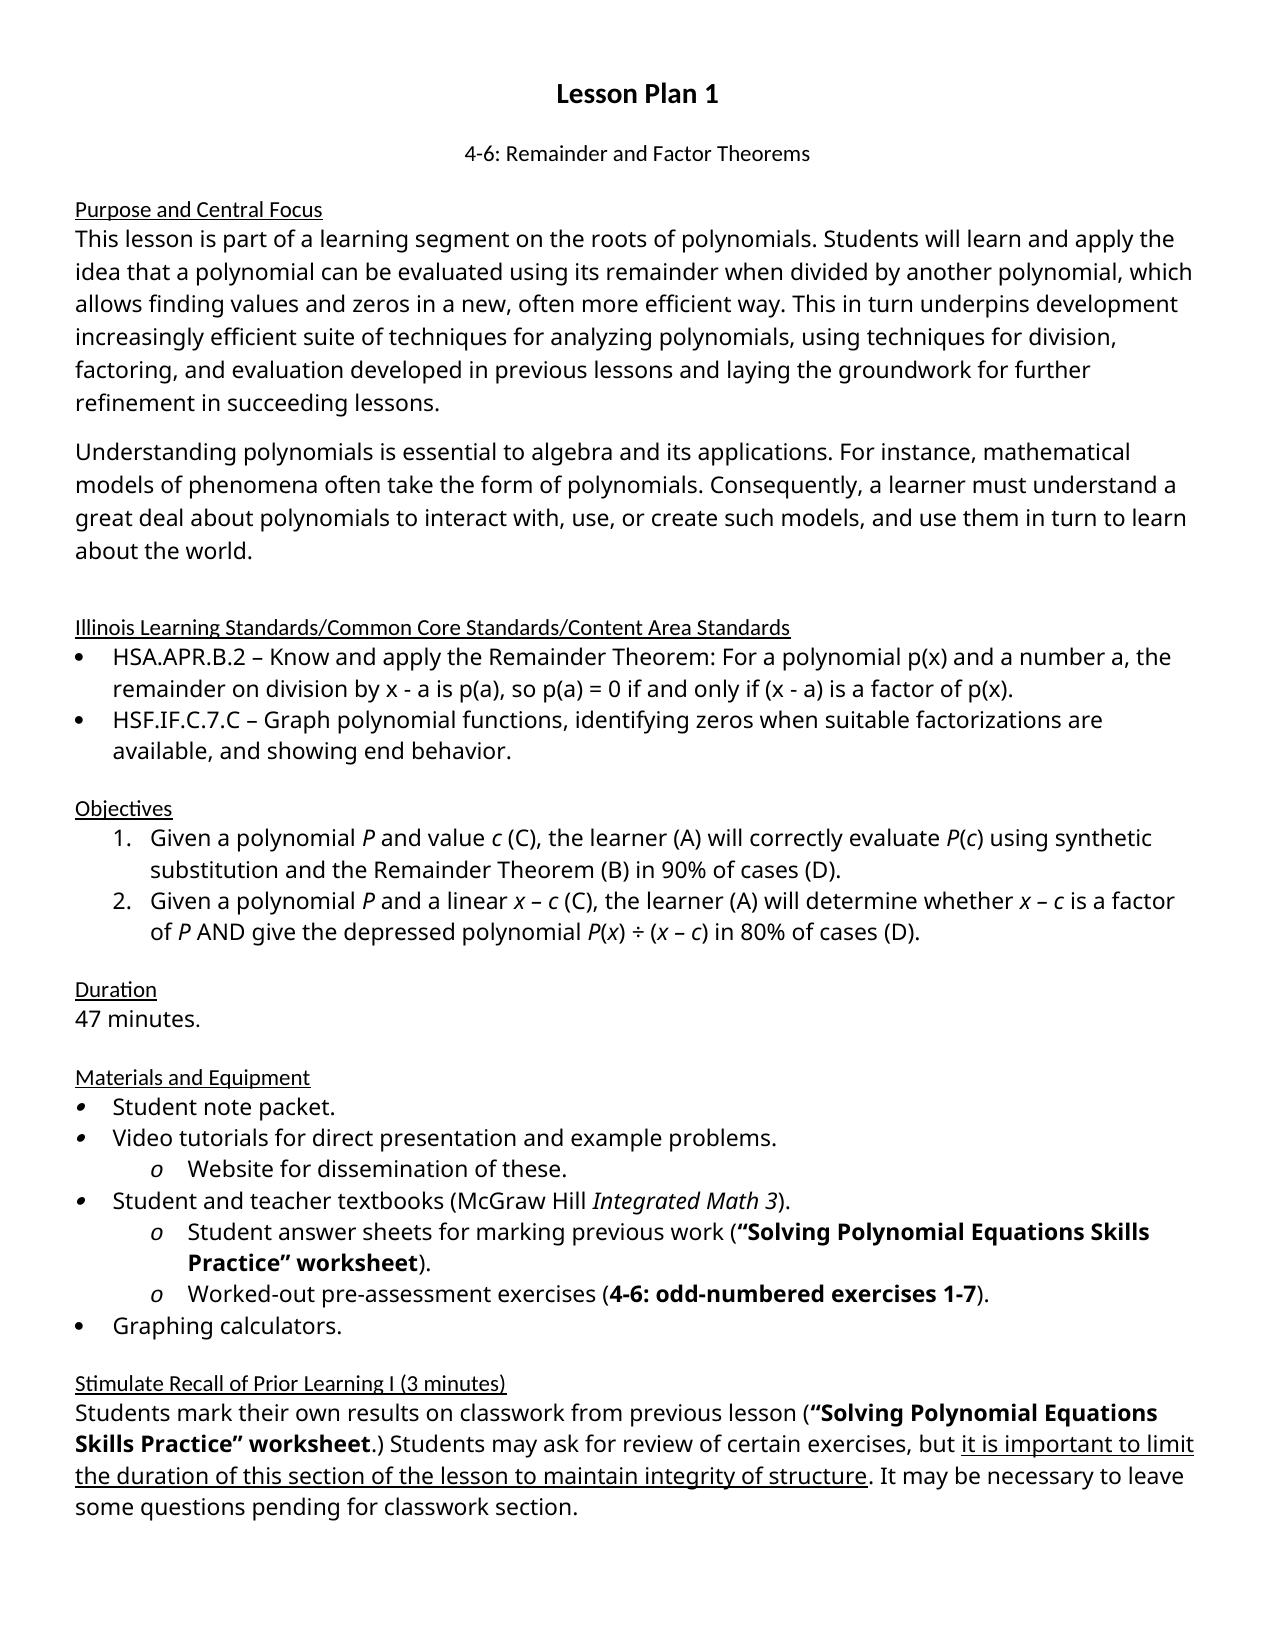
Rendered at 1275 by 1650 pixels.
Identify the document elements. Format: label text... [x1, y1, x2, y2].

text Understanding polynomials is essential to algebra and its applications. For instance, mathematical models of phenomena often take the form of polynomials. Consequently, a learner must understand a great deal about polynomials to interact with, use, or create such models, and use them in turn to learn about the world. [75, 436, 1200, 595]
list Student answer sheets for marking previous work (“Solving Polynomial Equations Skills Practice” worksheet). [150, 1216, 1200, 1278]
text Objectives [75, 794, 1200, 822]
text 47 minutes. [75, 1003, 1200, 1035]
list HSA.APR.B.2 – Know and apply the Remainder Theorem: For a polynomial p(x) and a number a, the remainder on division by x - a is p(a), so p(a) = 0 if and only if (x - a) is a factor of p(x). [75, 641, 1200, 704]
text Purpose and Central Focus [75, 195, 1200, 223]
text Lesson Plan 1 [75, 75, 1200, 111]
list Website for dissemination of these. [150, 1153, 1200, 1184]
list HSF.IF.C.7.C – Graph polynomial functions, identifying zeros when suitable factorizations are available, and showing end behavior. [75, 704, 1200, 766]
list Student note packet. [75, 1091, 1200, 1122]
list Student and teacher textbooks (McGraw Hill Integrated Math 3). [75, 1184, 1200, 1216]
text Students mark their own results on classwork from previous lesson (“Solving Polynomial Equations Skills Practice” worksheet.) Students may ask for review of certain exercises, but it is important to limit the duration of this section of the lesson to maintain integrity of structure. It may be necessary to leave some questions pending for classwork section. [75, 1397, 1200, 1522]
list Worked-out pre-assessment exercises (4-6: odd-numbered exercises 1-7). [150, 1278, 1200, 1310]
text Illinois Learning Standards/Common Core Standards/Content Area Standards [75, 613, 1200, 641]
list Video tutorials for direct presentation and example problems. [75, 1122, 1200, 1153]
list Given a polynomial P and a linear x – c (C), the learner (A) will determine whether x – c is a factor of P AND give the depressed polynomial P(x) ÷ (x – c) in 80% of cases (D). [112, 885, 1200, 947]
text Duration [75, 975, 1200, 1003]
text This lesson is part of a learning segment on the roots of polynomials. Students will learn and apply the idea that a polynomial can be evaluated using its remainder when divided by another polynomial, which allows finding values and zeros in a new, often more efficient way. This in turn underpins development increasingly efficient suite of techniques for analyzing polynomials, using techniques for division, factoring, and evaluation developed in previous lessons and laying the groundwork for further refinement in succeeding lessons. [75, 223, 1200, 418]
text Stimulate Recall of Prior Learning I (3 minutes) [75, 1369, 1200, 1397]
list Graphing calculators. [75, 1310, 1200, 1369]
text Materials and Equipment [75, 1063, 1200, 1091]
text 4-6: Remainder and Factor Theorems [75, 139, 1200, 167]
list Given a polynomial P and value c (C), the learner (A) will correctly evaluate P(c) using synthetic substitution and the Remainder Theorem (B) in 90% of cases (D). [112, 822, 1200, 885]
